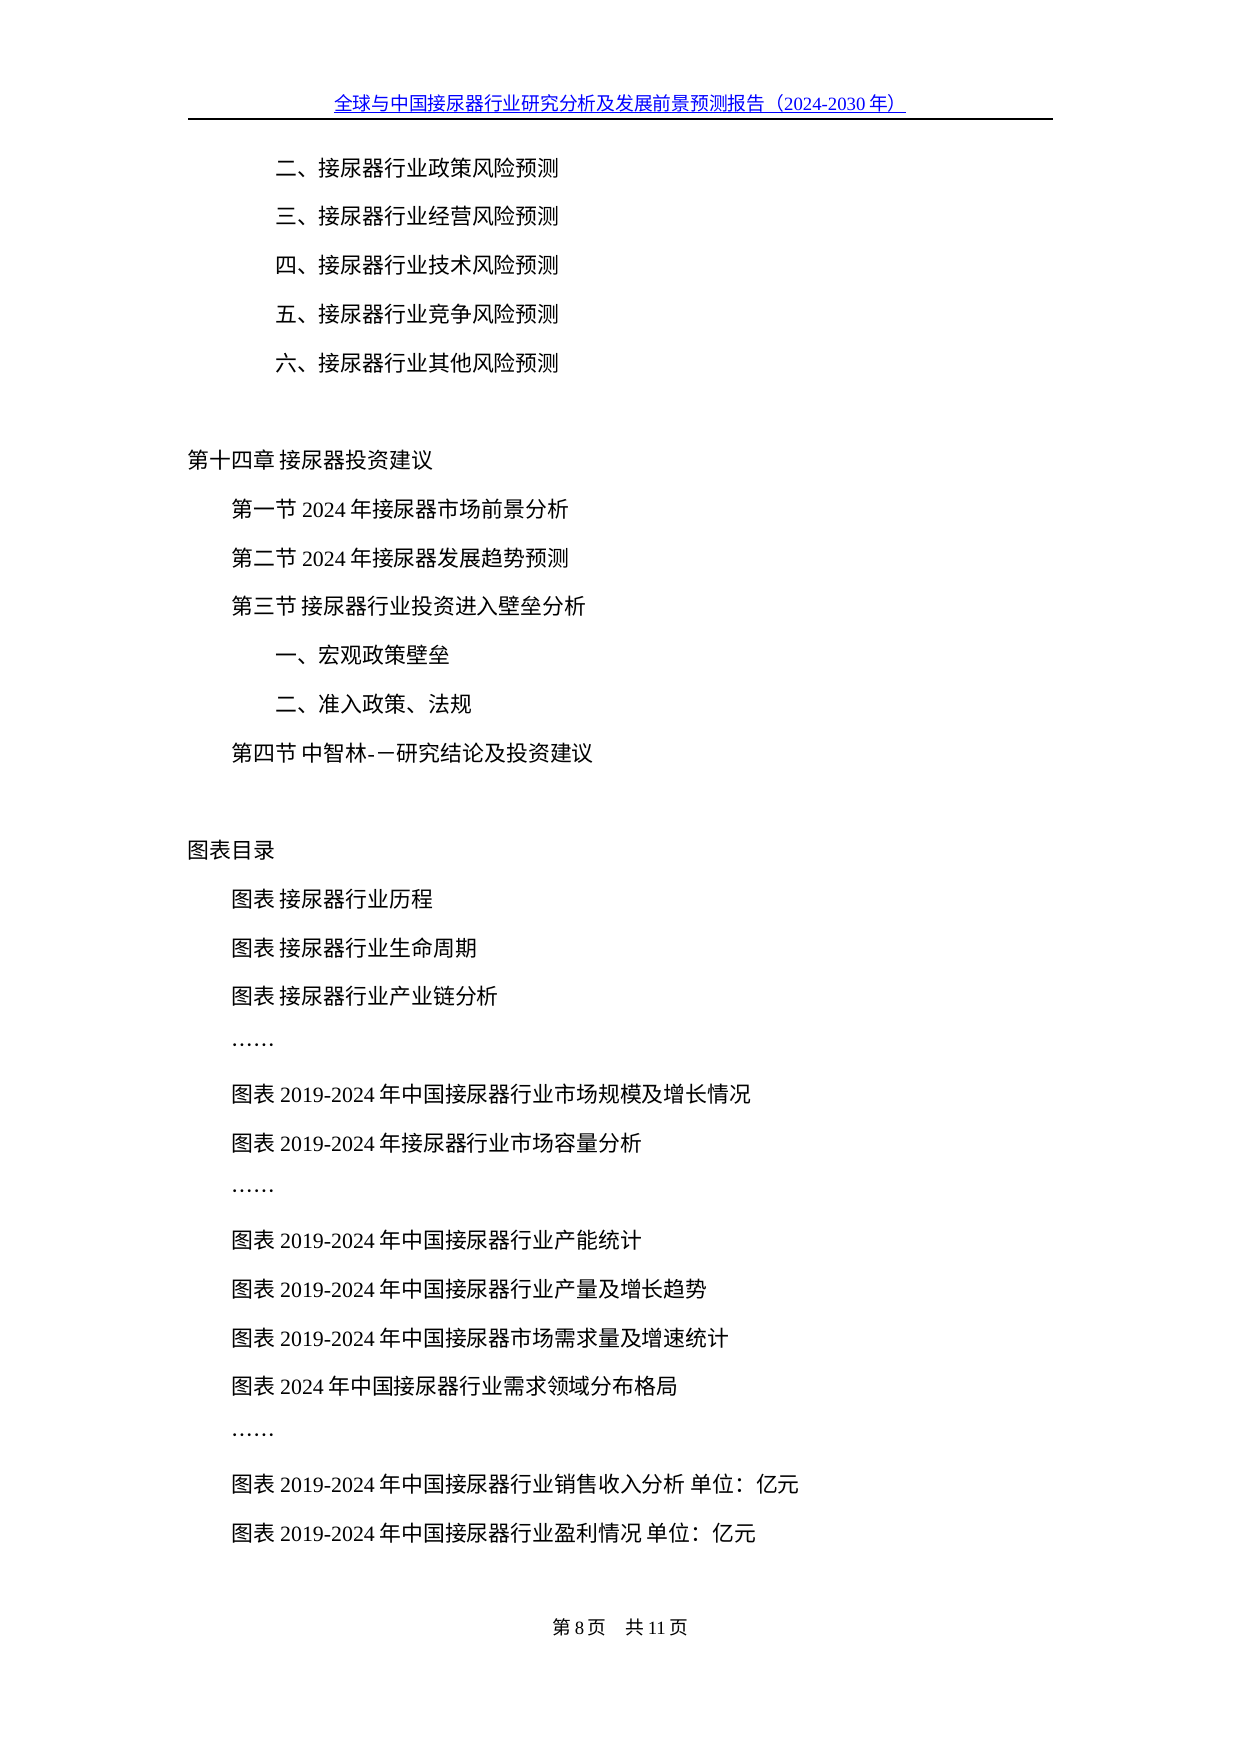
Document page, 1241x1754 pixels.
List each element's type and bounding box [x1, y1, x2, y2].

text [187, 150, 1053, 1548]
